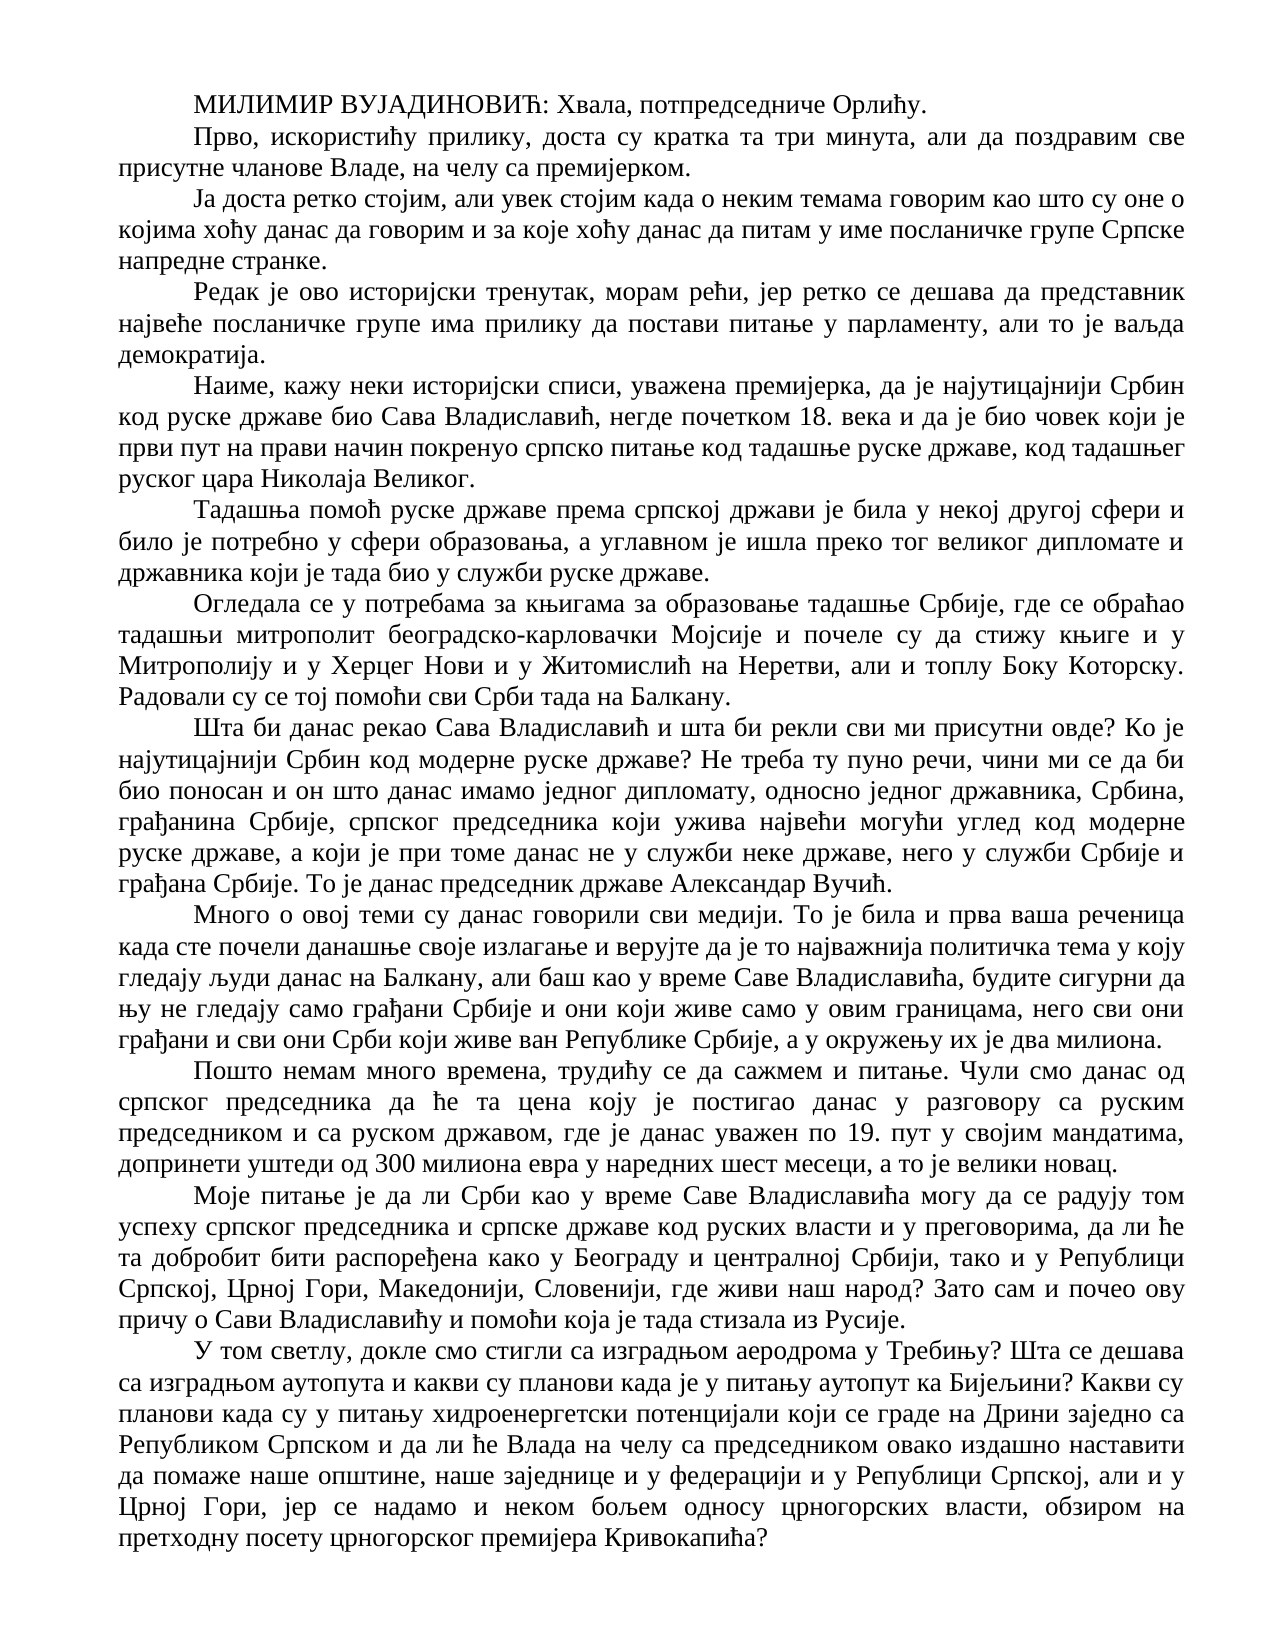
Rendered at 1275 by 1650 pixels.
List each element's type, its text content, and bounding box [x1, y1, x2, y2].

text Наиме, кажу неки историјски списи, уважена премијерка, да је најутицајнији Србин код руске државе био Сава Владиславић, негде почетком 18. века и да је био човек који је први пут на прави начин покренуо српско питање код тадашње руске државе, код тадашњег руског цара Николаја Великог. [118, 369, 1186, 493]
text МИЛИМИР ВУЈАДИНОВИЋ: Хвала, потпредседниче Орлићу. [118, 89, 1186, 120]
text У том светлу, докле смо стигли са изградњом аеродрома у Требињу? Шта се дешава са изградњом аутопута и какви су планови када је у питању аутопут ка Бијељини? Какви су планови када су у питању хидроенергетски потенцијали који се граде на Дрини заједно са Републиком Српском и да ли ће Влада на челу са председником овако издашно наставити да помаже наше општине, наше заједнице и у федерацији и у Републици Српској, али и у Црној Гори, јер се надамо и неком бољем односу црногорских власти, обзиром на претходну посету црногорског премијера Кривокапића? [118, 1334, 1186, 1552]
text Моје питање је да ли Срби као у време Саве Владиславића могу да се радују том успеху српског председника и српске државе код руских власти и у преговорима, да ли ће та добробит бити распоређена како у Београду и централној Србији, тако и у Републици Српској, Црној Гори, Македонији, Словенији, где живи наш народ? Зато сам и почео ову причу о Сави Владиславићу и помоћи која је тада стизала из Русије. [118, 1179, 1186, 1334]
text Пошто немам много времена, трудићу се да сажмем и питање. Чули смо данас од српског председника да ће та цена коју је постигао данас у разговору са руским председником и са руском државом, где је данас уважен по 19. пут у својим мандатима, допринети уштеди од 300 милиона евра у наредних шест месеци, а то је велики новац. [118, 1054, 1186, 1179]
text Шта би данас рекао Сава Владиславић и шта би рекли сви ми присутни овде? Ко је најутицајнији Србин код модерне руске државе? Не треба ту пуно речи, чини ми се да би био поносан и он што данас имамо једног дипломату, односно једног државника, Србина, грађанина Србије, српског председника који ужива највећи могући углед код модерне руске државе, а који је при томе данас не у служби неке државе, него у служби Србије и грађана Србије. То је данас председник државе Александар Вучић. [118, 712, 1186, 898]
text Редак је ово историјски тренутак, морам рећи, јер ретко се дешава да представник највеће посланичке групе има прилику да постави питање у парламенту, али то је ваљда демократија. [118, 276, 1186, 369]
text Прво, искористићу прилику, доста су кратка та три минута, али да поздравим све присутне чланове Владе, на челу са премијерком. [118, 120, 1186, 182]
text Ја доста ретко стојим, али увек стојим када о неким темама говорим као што су оне о којима хоћу данас да говорим и за које хоћу данас да питам у име посланичке групе Српске напредне странке. [118, 182, 1186, 276]
text Тадашња помоћ руске државе према српској држави је била у некој другој сфери и било је потребно у сфери образовања, а углавном је ишла преко тог великог дипломате и државника који је тада био у служби руске државе. [118, 493, 1186, 587]
text Огледала се у потребама за књигама за образовање тадашње Србије, где се обраћао тадашњи митрополит београдско-карловачки Мојсије и почеле су да стижу књиге и у Митрополију и у Херцег Нови и у Житомислић на Неретви, али и топлу Боку Которску. Радовали су се тој помоћи сви Срби тада на Балкану. [118, 587, 1186, 712]
text Много о овој теми су данас говорили сви медији. То је била и прва ваша реченица када сте почели данашње своје излагање и верујте да је то најважнија политичка тема у коју гледају људи данас на Балкану, али баш као у време Саве Владиславића, будите сигурни да њу не гледају само грађани Србије и они који живе само у овим границама, него сви они грађани и сви они Срби који живе ван Републике Србије, а у окружењу их је два милиона. [118, 898, 1186, 1054]
